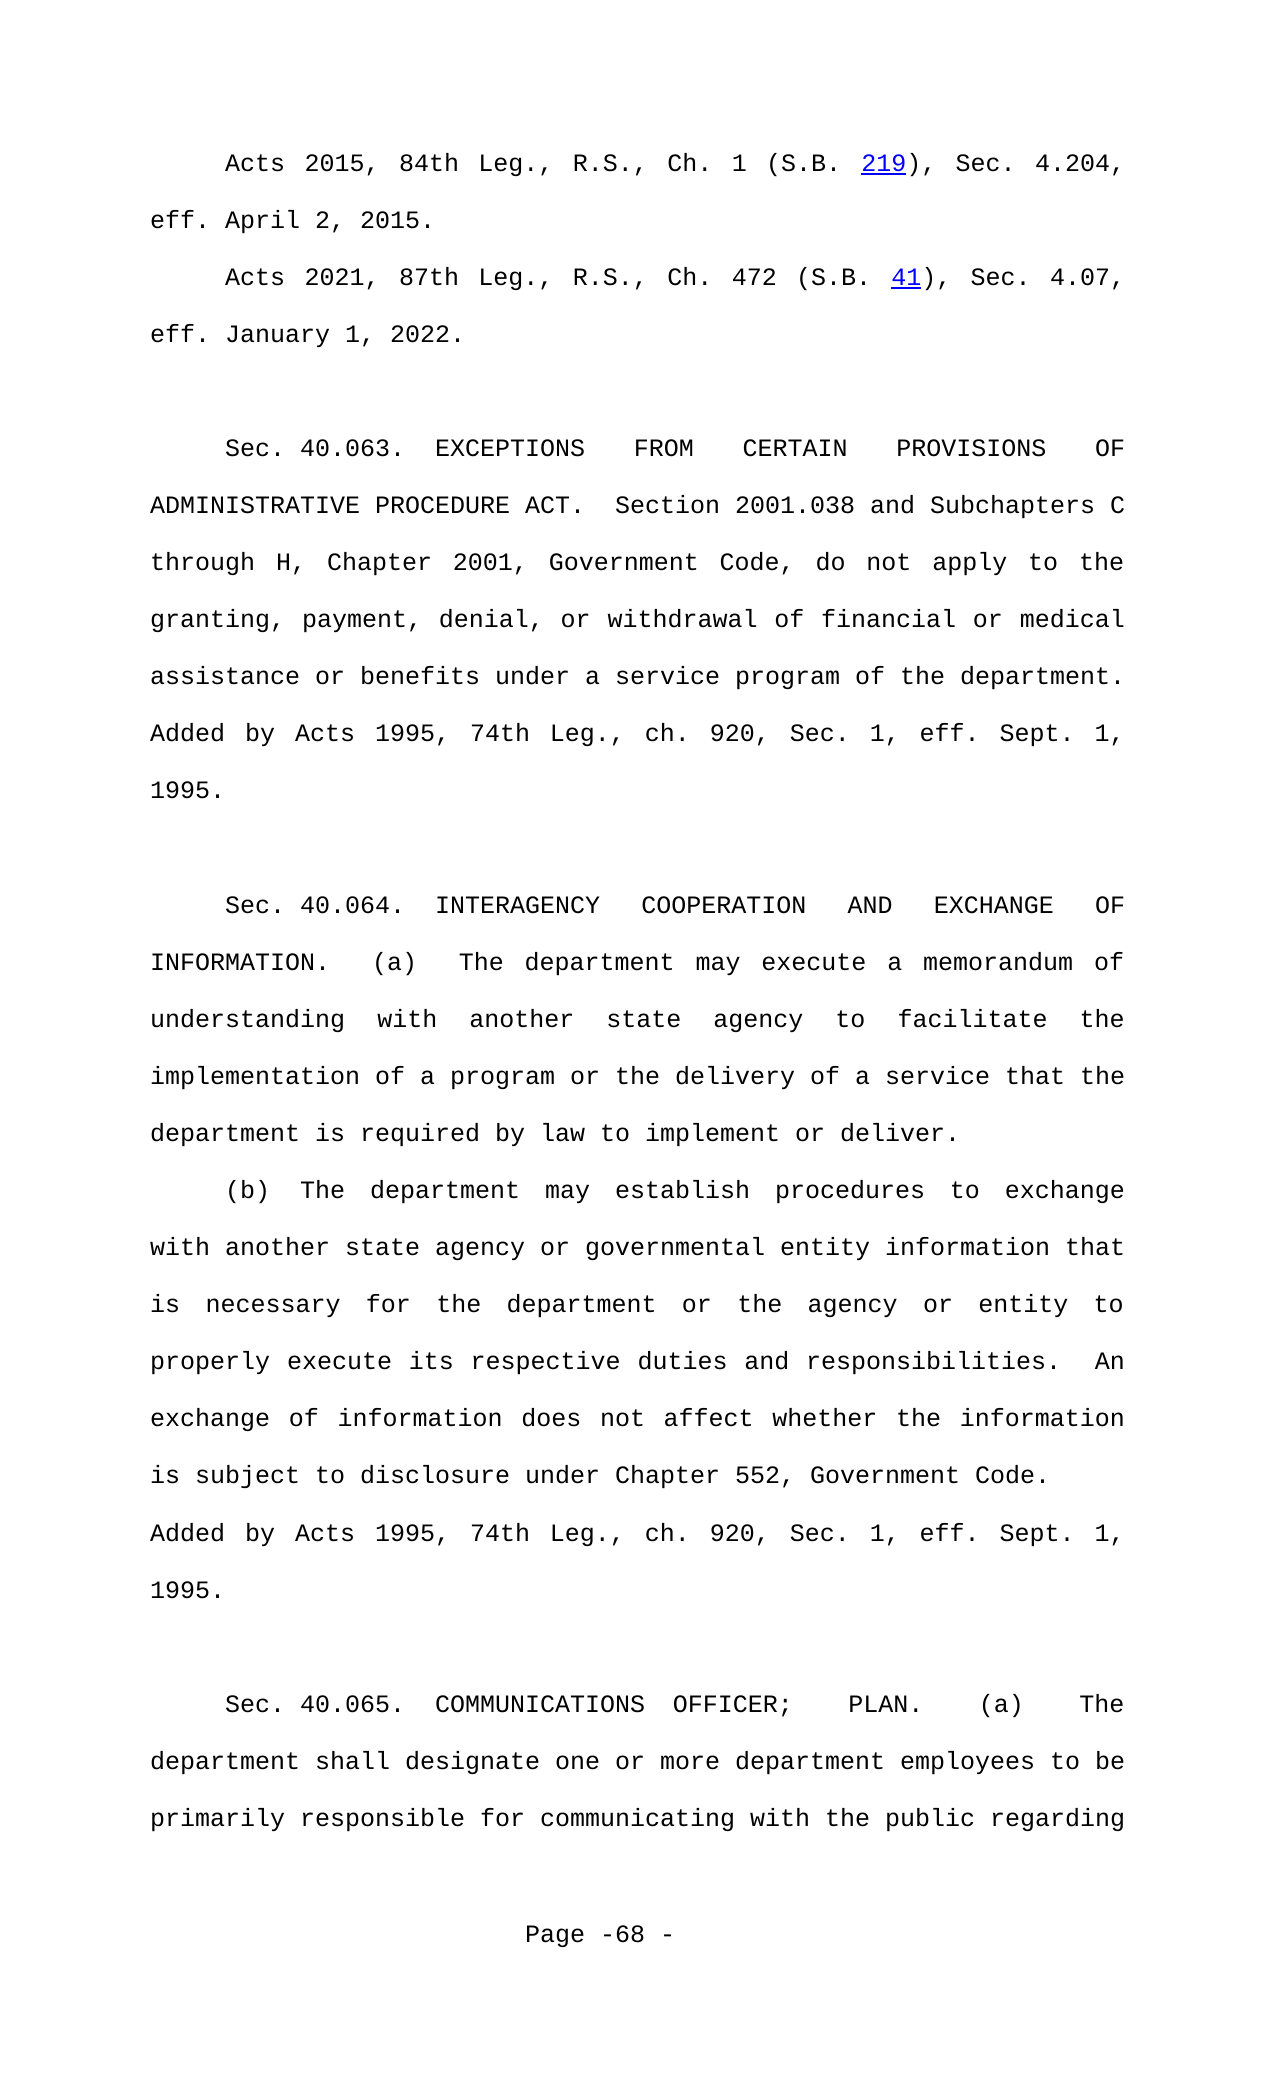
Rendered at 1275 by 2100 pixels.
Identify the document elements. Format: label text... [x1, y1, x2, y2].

text Added by Acts 1995, 74th Leg., ch. 920, Sec. 1, eff. Sept. 1, 1995. [150, 1520, 1125, 1606]
text Sec. 40.064. INTERAGENCY COOPERATION AND EXCHANGE OF INFORMATION. (a) The department may execute a memorandum of understanding with another state agency to facilitate the implementation of a program or the delivery of a service that the department is required by law to implement or deliver. [150, 892, 1125, 1149]
text Acts 2015, 84th Leg., R.S., Ch. 1 (S.B. 219), Sec. 4.204, eff. April 2, 2015. [150, 150, 1125, 236]
text Sec. 40.063. EXCEPTIONS FROM CERTAIN PROVISIONS OF ADMINISTRATIVE PROCEDURE ACT. Section 2001.038 and Subchapters C through H, Chapter 2001, Government Code, do not apply to the granting, payment, denial, or withdrawal of financial or medical assistance or benefits under a service program of the department. [150, 435, 1125, 692]
text (b) The department may establish procedures to exchange with another state agency or governmental entity information that is necessary for the department or the agency or entity to properly execute its respective duties and responsibilities. An exchange of information does not affect whether the information is subject to disclosure under Chapter 552, Government Code. [150, 1177, 1125, 1491]
text Added by Acts 1995, 74th Leg., ch. 920, Sec. 1, eff. Sept. 1, 1995. [150, 721, 1125, 806]
text Acts 2021, 87th Leg., R.S., Ch. 472 (S.B. 41), Sec. 4.07, eff. January 1, 2022. [150, 264, 1125, 350]
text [150, 1691, 1125, 1834]
